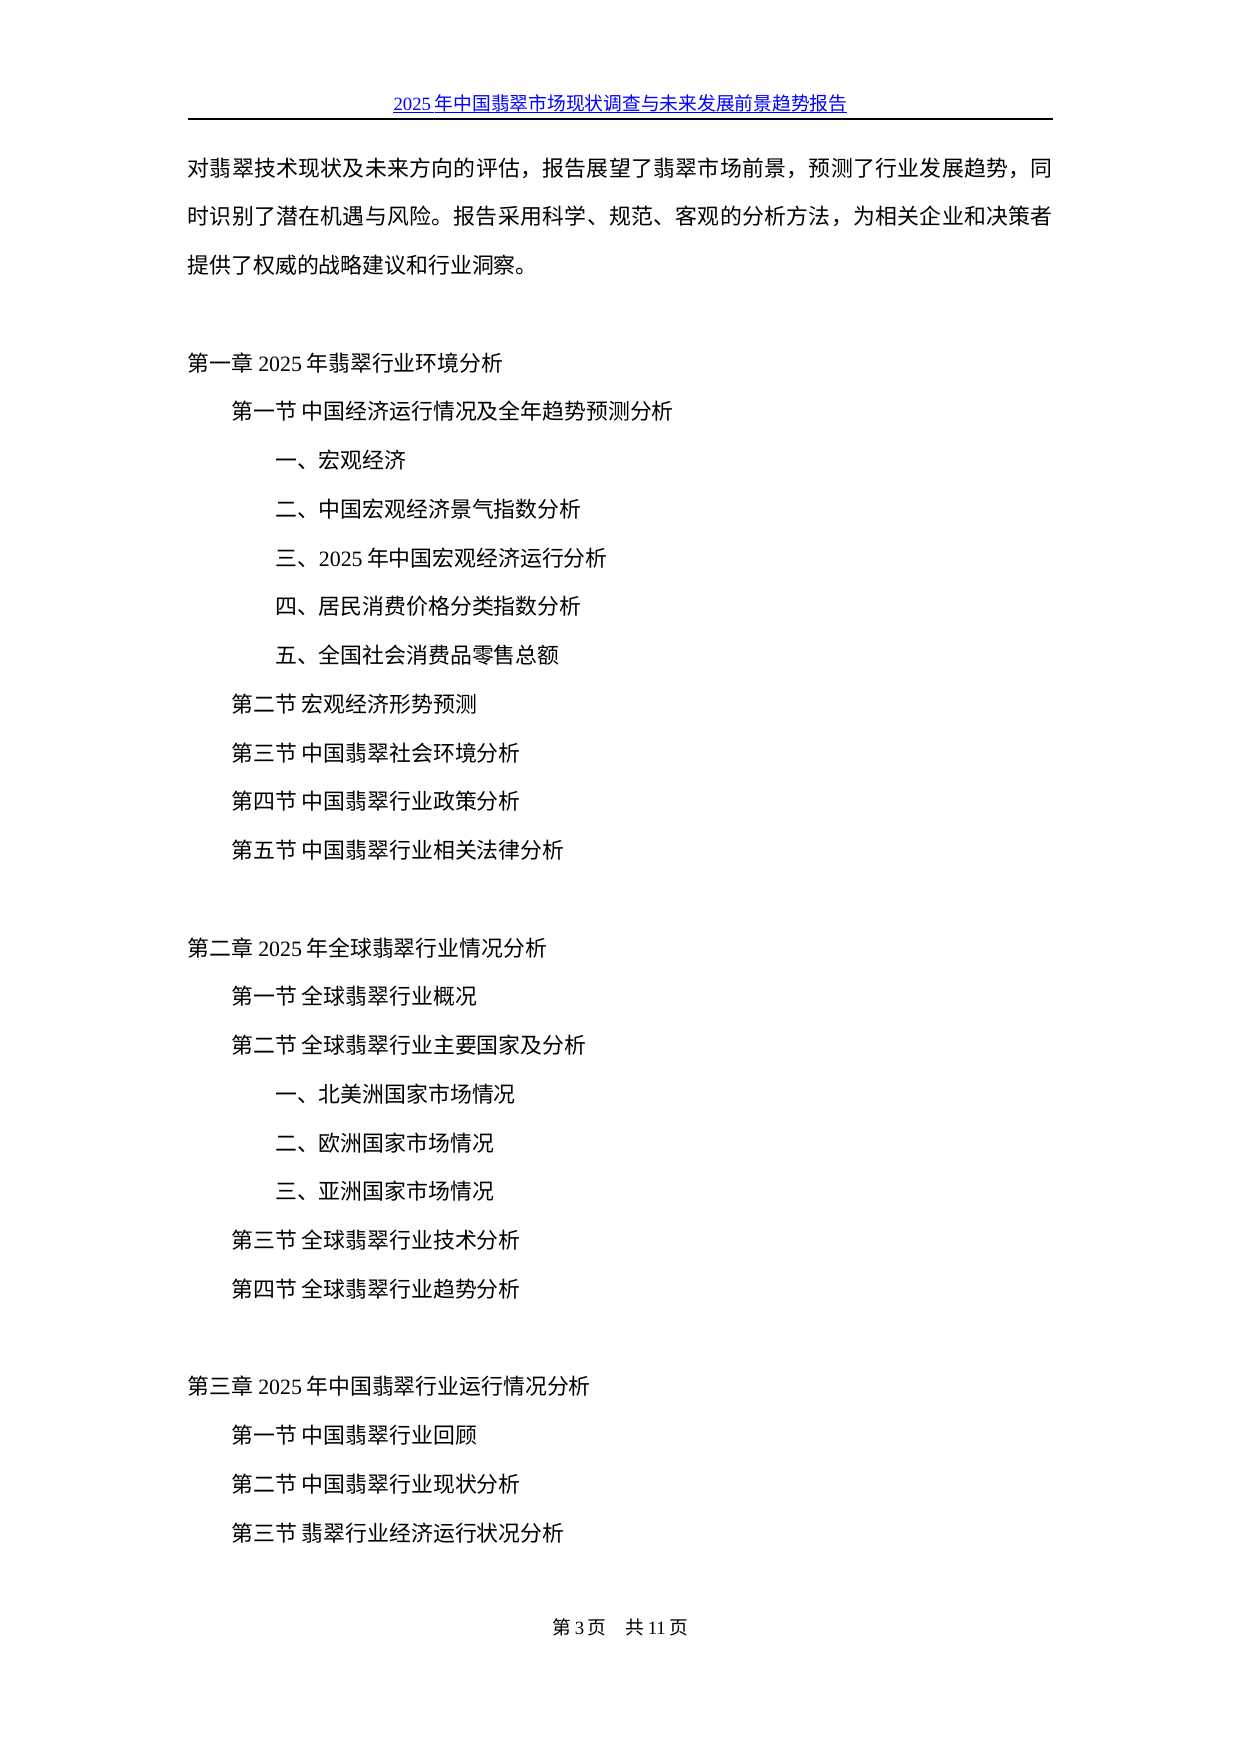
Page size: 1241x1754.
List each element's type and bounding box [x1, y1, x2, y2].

text [187, 150, 1053, 1548]
